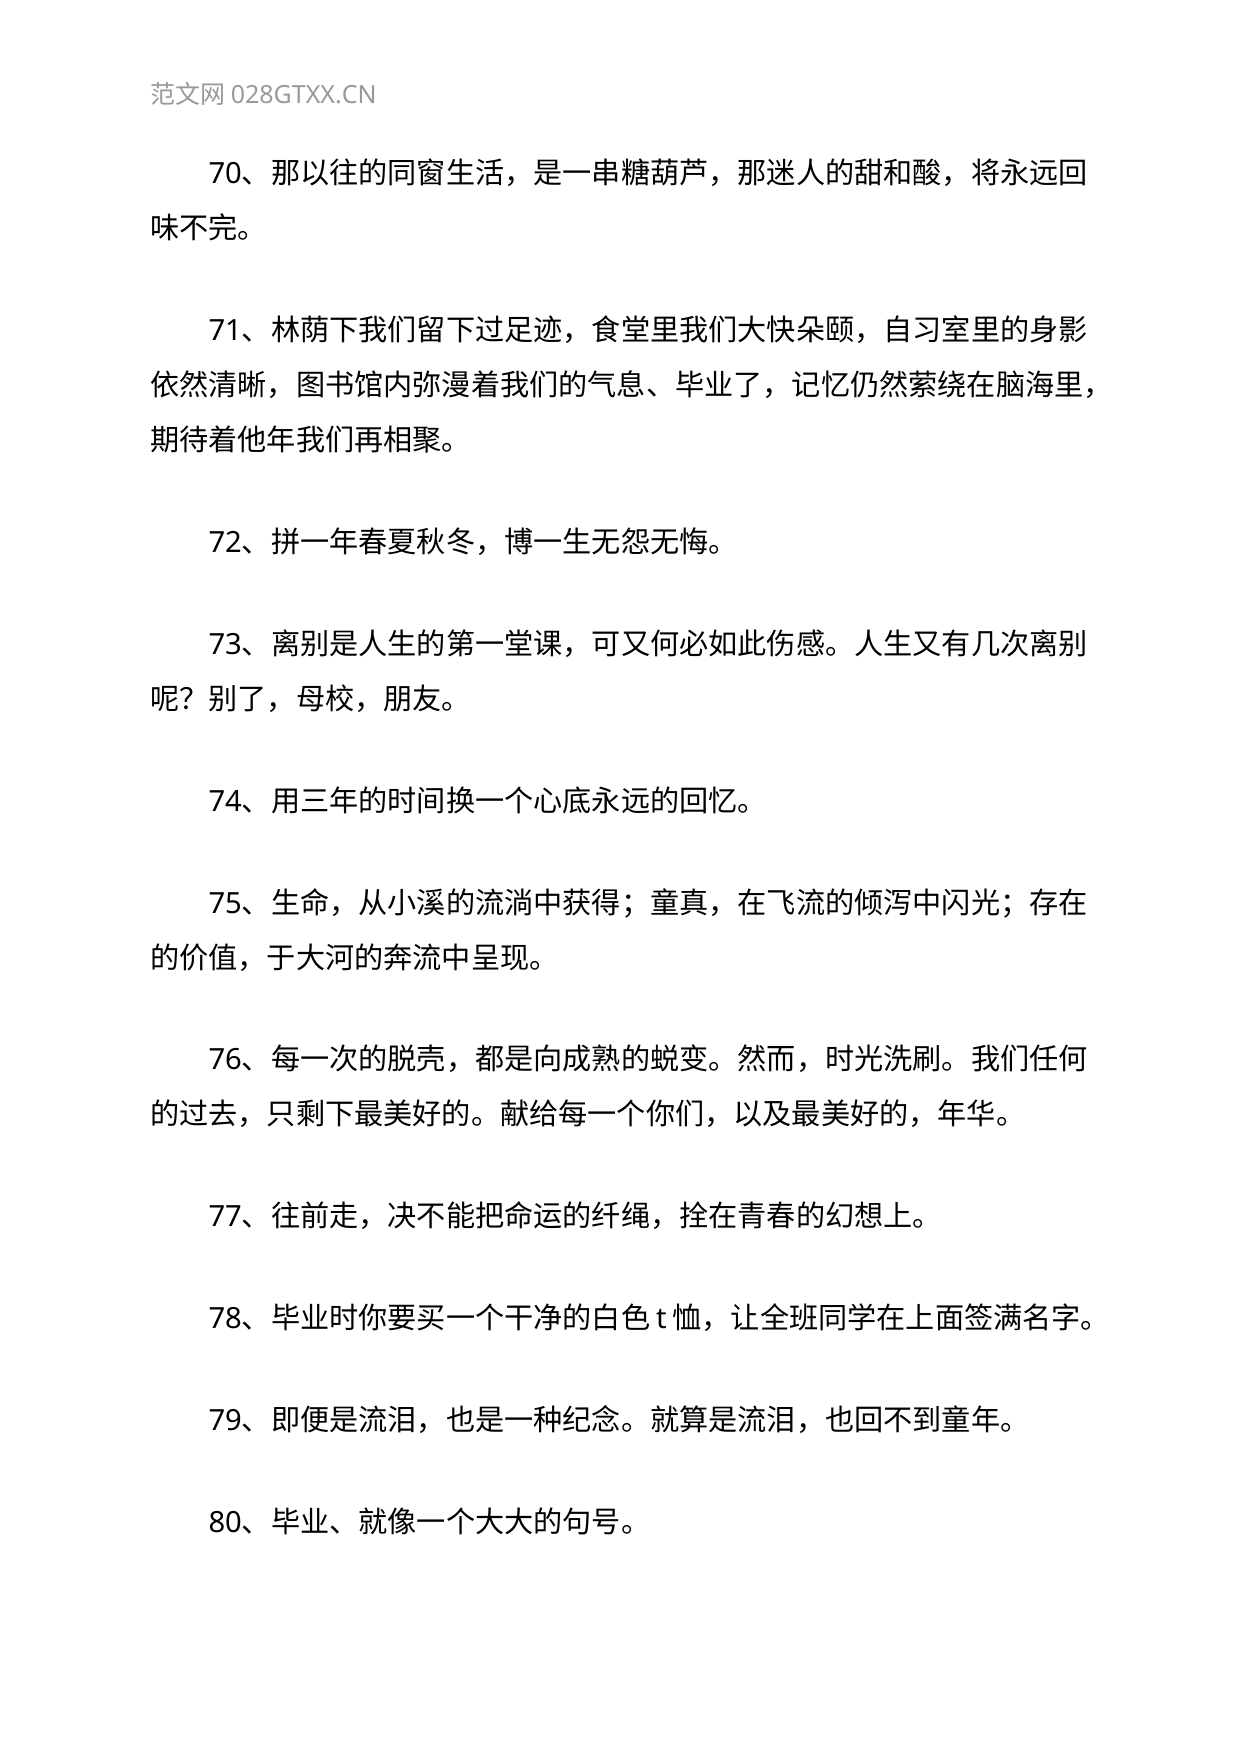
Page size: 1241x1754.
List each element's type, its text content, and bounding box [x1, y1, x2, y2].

text 75、生命，从小溪的流淌中获得；童真，在飞流的倾泻中闪光；存在的价值，于大河的奔流中呈现。 [150, 879, 1090, 976]
text 70、那以往的同窗生活，是一串糖葫芦，那迷人的甜和酸，将永远回味不完。 [150, 150, 1090, 247]
text 78、毕业时你要买一个干净的白色t恤，让全班同学在上面签满名字。 [150, 1295, 1090, 1337]
text 74、用三年的时间换一个心底永远的回忆。 [150, 777, 1090, 819]
text 73、离别是人生的第一堂课，可又何必如此伤感。人生又有几次离别呢？别了，母校，朋友。 [150, 620, 1090, 718]
text 80、毕业、就像一个大大的句号。 [150, 1499, 1090, 1541]
text 79、即便是流泪，也是一种纪念。就算是流泪，也回不到童年。 [150, 1397, 1090, 1439]
text 76、每一次的脱壳，都是向成熟的蜕变。然而，时光洗刷。我们任何的过去，只剩下最美好的。献给每一个你们，以及最美好的，年华。 [150, 1036, 1090, 1133]
text 72、拼一年春夏秋冬，博一生无怨无悔。 [150, 518, 1090, 561]
text 77、往前走，决不能把命运的纤绳，拴在青春的幻想上。 [150, 1193, 1090, 1235]
text 71、林荫下我们留下过足迹，食堂里我们大快朵颐，自习室里的身影依然清晰，图书馆内弥漫着我们的气息、毕业了，记忆仍然萦绕在脑海里，期待着他年我们再相聚。 [150, 307, 1090, 459]
